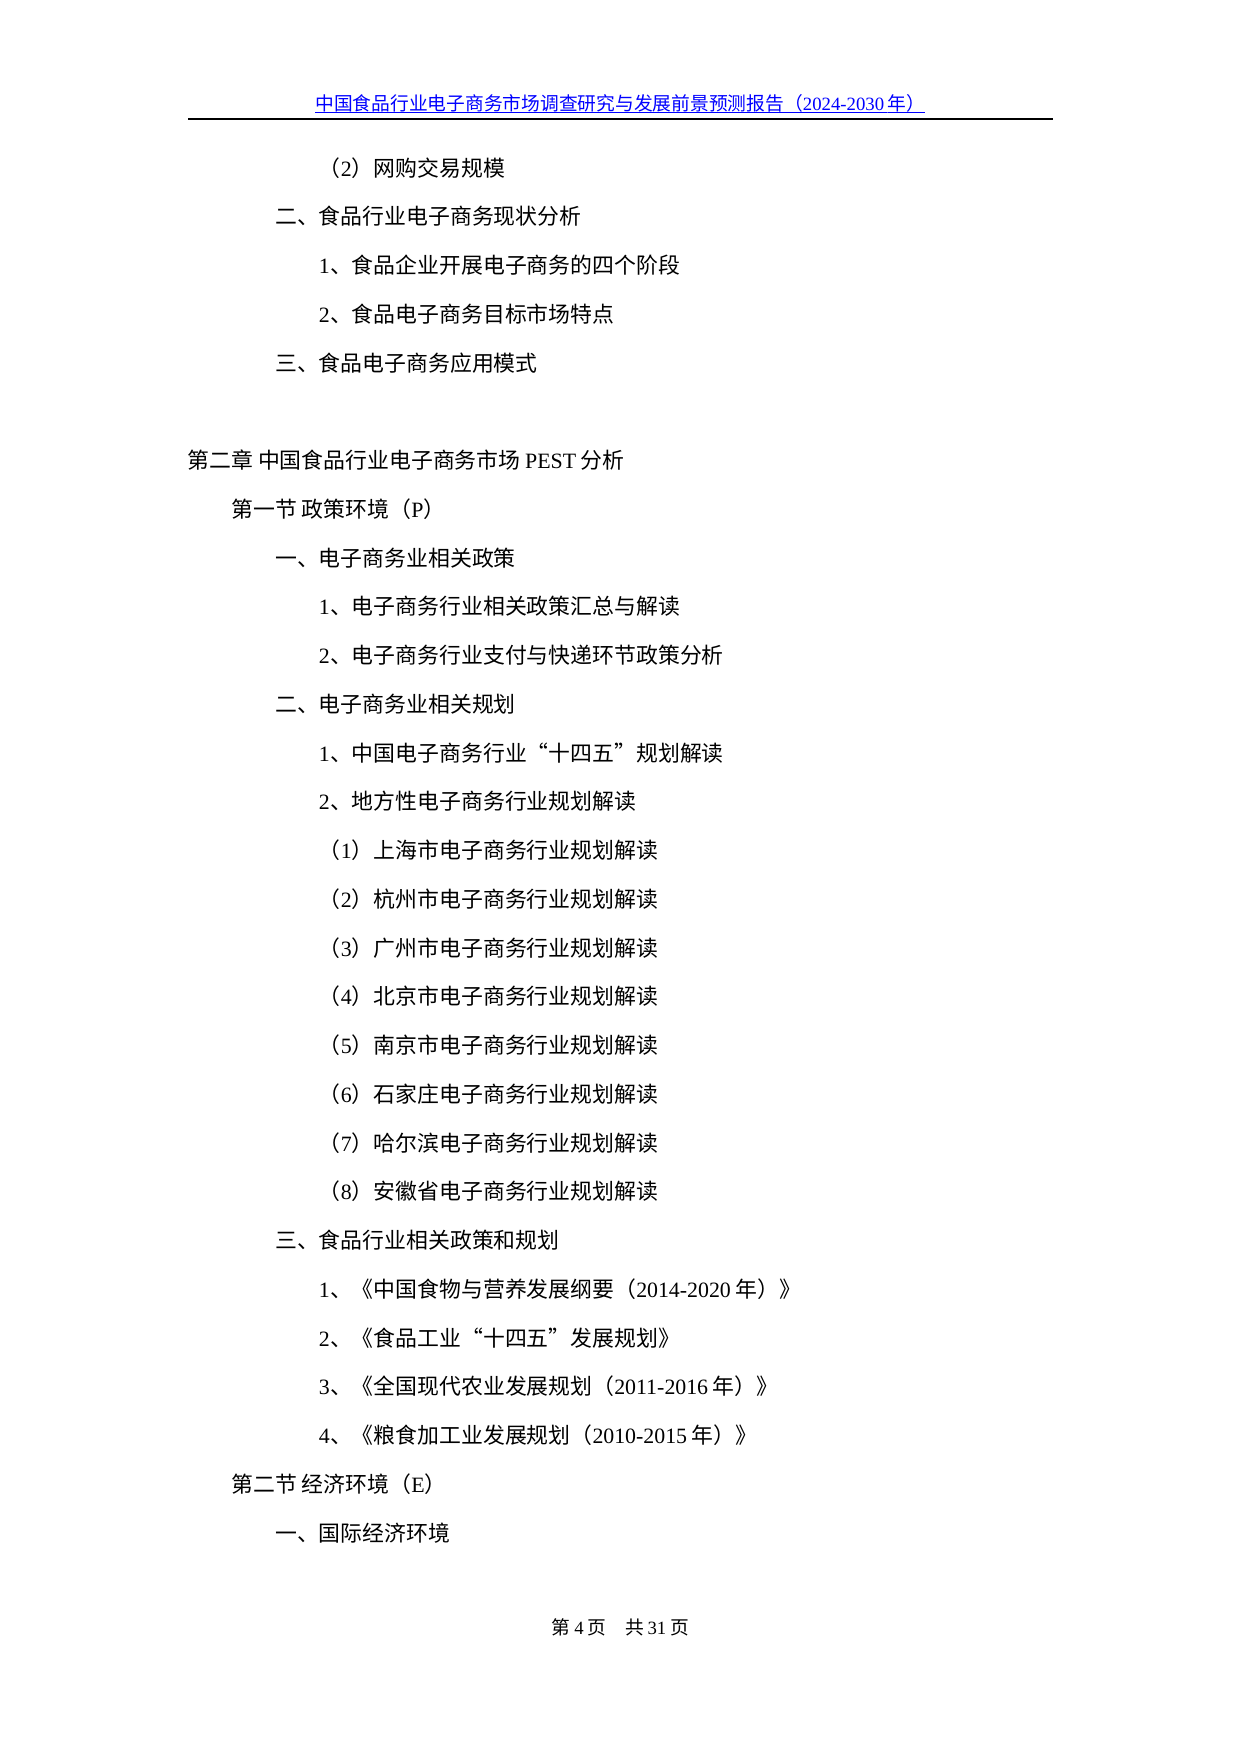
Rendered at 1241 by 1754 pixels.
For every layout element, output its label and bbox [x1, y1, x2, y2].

text [187, 150, 1053, 1548]
